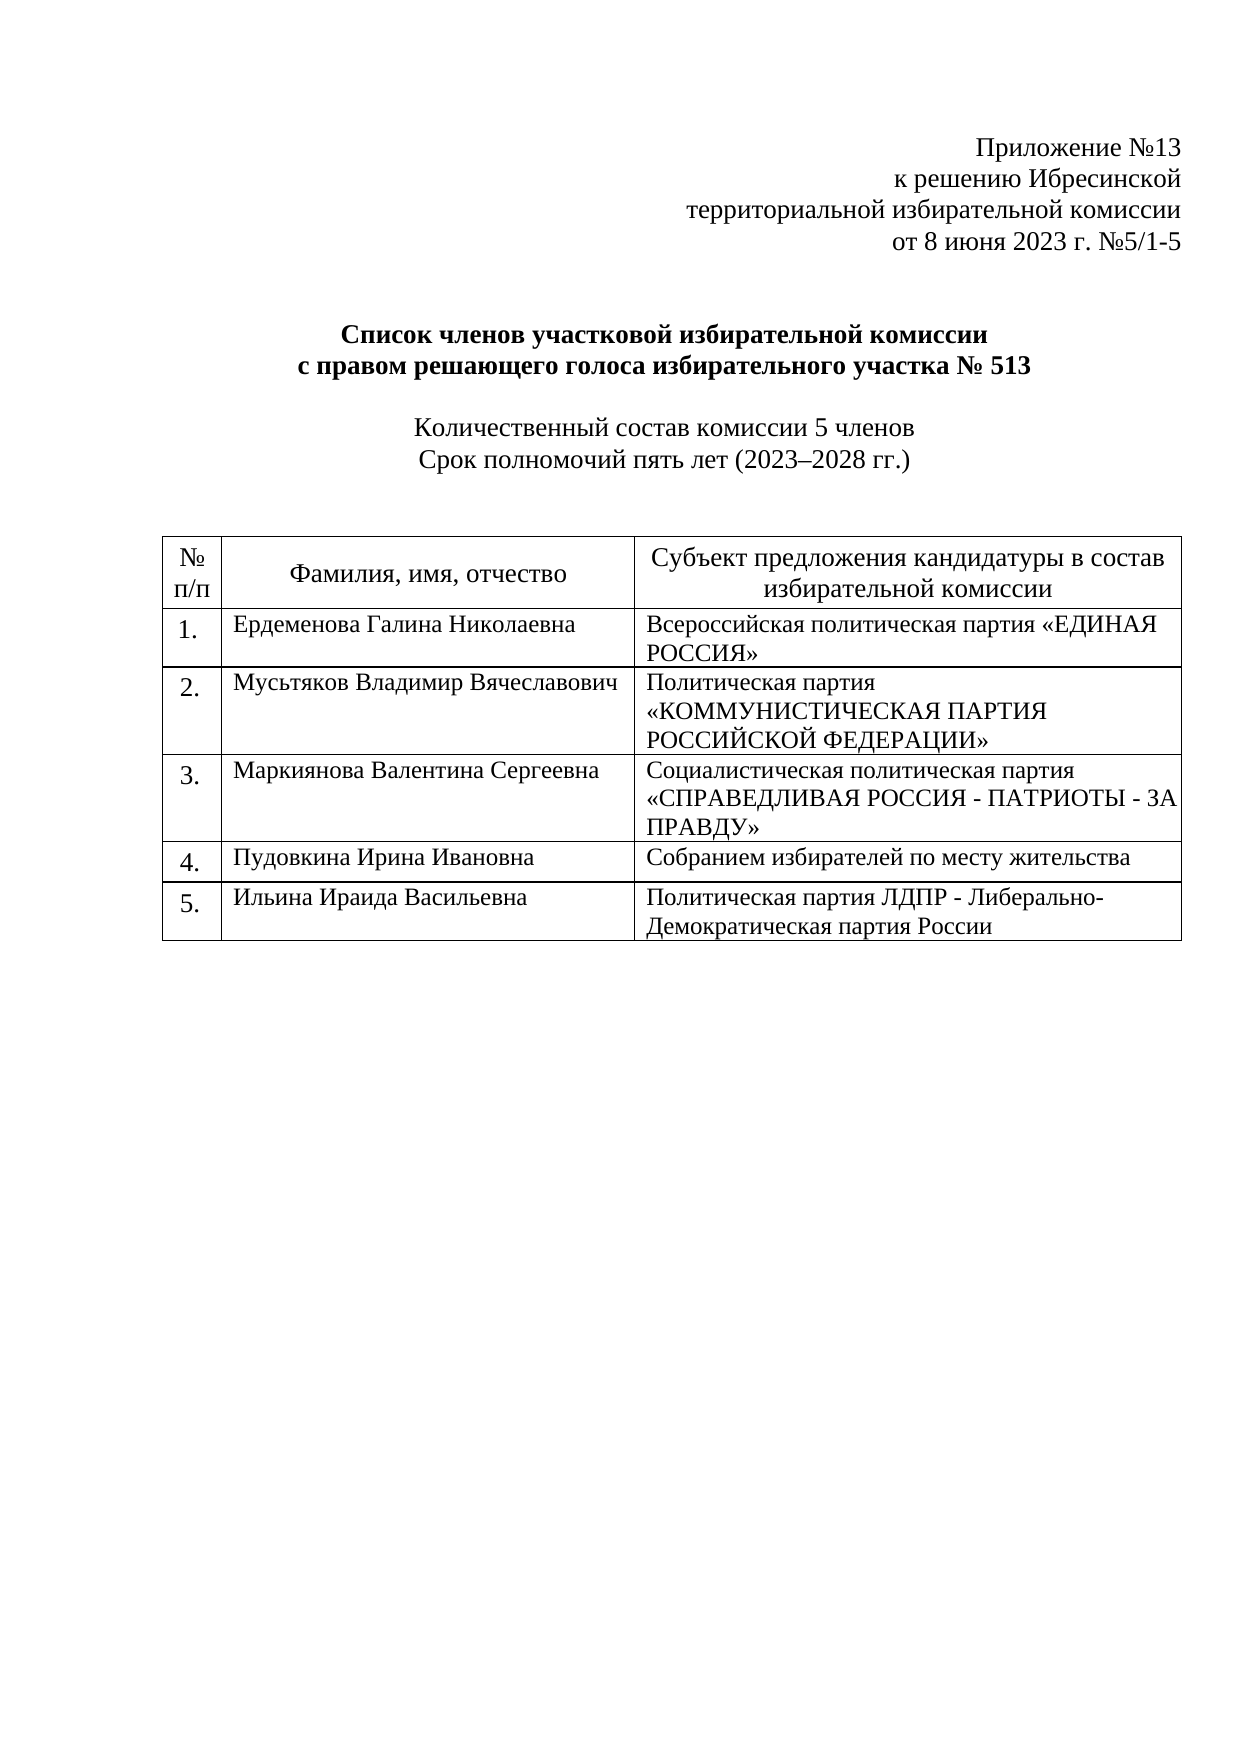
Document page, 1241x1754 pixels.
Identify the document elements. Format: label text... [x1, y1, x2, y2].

table_header Субъект предложения кандидатуры в состав избирательной комиссии [635, 537, 1181, 608]
text Приложение №13 [683, 131, 1181, 162]
table_cell Политическая партия ЛДПР - Либерально-Демократическая партия России [635, 883, 1181, 940]
text Список членов участковой избирательной комиссии [177, 318, 1152, 349]
table_cell Маркиянова Валентина Сергеевна [222, 755, 634, 841]
table_cell [163, 883, 221, 940]
table_cell [163, 842, 221, 881]
text с правом решающего голоса избирательного участка № 513 [177, 349, 1152, 380]
table_cell Ильина Ираида Васильевна [222, 883, 634, 940]
table_cell Всероссийская политическая партия «ЕДИНАЯ РОССИЯ» [635, 609, 1181, 666]
table_cell Ердеменова Галина Николаевна [222, 609, 634, 666]
text от 8 июня 2023 г. №5/1-5 [683, 225, 1181, 256]
table_cell Социалистическая политическая партия «СПРАВЕДЛИВАЯ РОССИЯ - ПАТРИОТЫ - ЗА ПРАВДУ» [635, 755, 1181, 841]
table_cell Мусьтяков Владимир Вячеславович [222, 668, 634, 754]
table_header Фамилия, имя, отчество [222, 537, 634, 608]
table_cell [163, 609, 221, 666]
table_header № п/п [163, 537, 221, 608]
table_cell Собранием избирателей по месту жительства [635, 842, 1181, 881]
text Срок полномочий пять лет (2023–2028 гг.) [177, 443, 1152, 474]
table_cell [163, 755, 221, 841]
text к решению Ибресинской [683, 162, 1181, 193]
text Количественный состав комиссии 5 членов [177, 412, 1152, 443]
table_cell [163, 668, 221, 754]
table_cell Политическая партия «КОММУНИСТИЧЕСКАЯ ПАРТИЯ РОССИЙСКОЙ ФЕДЕРАЦИИ» [635, 668, 1181, 754]
table_cell Пудовкина Ирина Ивановна [222, 842, 634, 881]
text территориальной избирательной комиссии [620, 193, 1181, 225]
